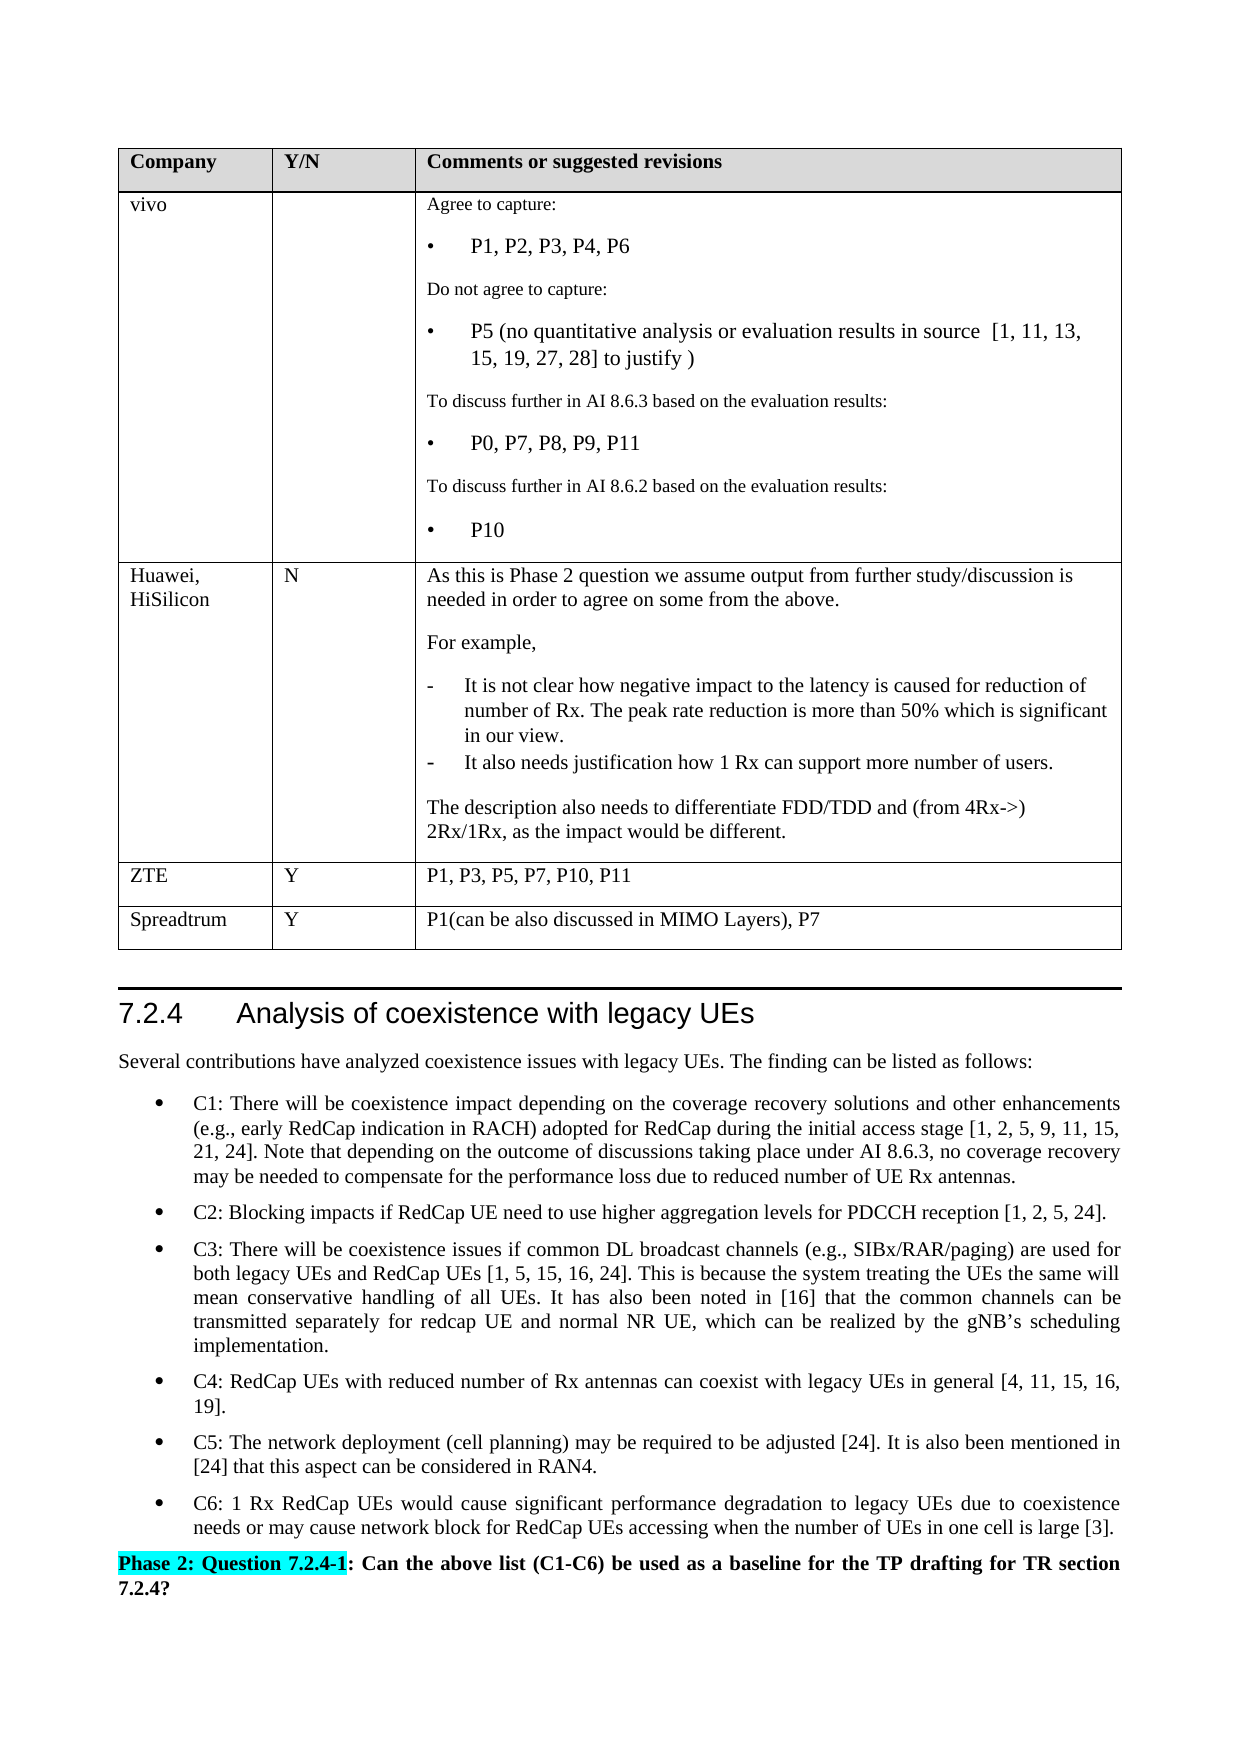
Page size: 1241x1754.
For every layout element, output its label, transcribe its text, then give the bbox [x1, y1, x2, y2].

list C2: Blocking impacts if RedCap UE need to use higher aggregation levels for PDCCH reception [1, 2, 5, 24]. [156, 1200, 1122, 1224]
table_cell Huawei, HiSilicon [119, 563, 272, 862]
table_cell Agree to capture: P1, P2, P3, P4, P6 Do not agree to capture: P5 (no quantitative analysis or evaluation results in source [1, 11, 13, 15, 19, 27, 28] to justify ) To discuss further in AI 8.6.3 based on the evaluation results: P0, P7, P8, P9, P11 To discuss further in AI 8.6.2 based on the evaluation results: P10 [416, 193, 1121, 562]
table_header Comments or suggested revisions [416, 149, 1121, 191]
text Phase 2: Question 7.2.4-1: Can the above list (C1-C6) be used as a baseline for the TP drafting for TR section 7.2.4? [118, 1551, 1122, 1599]
table_cell As this is Phase 2 question we assume output from further study/discussion is needed in order to agree on some from the above. For example, It is not clear how negative impact to the latency is caused for reduction of number of Rx. The peak rate reduction is more than 50% which is significant in our view. It also needs justification how 1 Rx can support more number of users. The description also needs to differentiate FDD/TDD and (from 4Rx->) 2Rx/1Rx, as the impact would be different. [416, 563, 1121, 862]
subtitle 7.2.4 Analysis of coexistence with legacy UEs [118, 990, 1122, 1030]
table_cell N [273, 563, 415, 862]
table_cell Y [273, 907, 415, 949]
text Several contributions have analyzed coexistence issues with legacy UEs. The finding can be listed as follows: [118, 1048, 1122, 1073]
list C1: There will be coexistence impact depending on the coverage recovery solutions and other enhancements (e.g., early RedCap indication in RACH) adopted for RedCap during the initial access stage [1, 2, 5, 9, 11, 15, 21, 24]. Note that depending on the outcome of discussions taking place under AI 8.6.3, no coverage recovery may be needed to compensate for the performance loss due to reduced number of UE Rx antennas. [156, 1091, 1122, 1188]
table_cell Y [273, 863, 415, 906]
list C6: 1 Rx RedCap UEs would cause significant performance degradation to legacy UEs due to coexistence needs or may cause network block for RedCap UEs accessing when the number of UEs in one cell is large [3]. [156, 1491, 1122, 1539]
list C4: RedCap UEs with reduced number of Rx antennas can coexist with legacy UEs in general [4, 11, 15, 16, 19]. [156, 1369, 1122, 1418]
table_cell vivo [119, 193, 272, 562]
table_cell ZTE [119, 863, 272, 906]
list C5: The network deployment (cell planning) may be required to be adjusted [24]. It is also been mentioned in [24] that this aspect can be considered in RAN4. [156, 1430, 1122, 1478]
list C3: There will be coexistence issues if common DL broadcast channels (e.g., SIBx/RAR/paging) are used for both legacy UEs and RedCap UEs [1, 5, 15, 16, 24]. This is because the system treating the UEs the same will mean conservative handling of all UEs. It has also been noted in [16] that the common channels can be transmitted separately for redcap UE and normal NR UE, which can be realized by the gNB’s scheduling implementation. [156, 1237, 1122, 1357]
table_cell P1, P3, P5, P7, P10, P11 [416, 863, 1121, 906]
table_header Y/N [273, 149, 415, 191]
table_header Company [119, 149, 272, 191]
table_cell [273, 193, 415, 562]
table_cell Spreadtrum [119, 907, 272, 949]
table_cell P1(can be also discussed in MIMO Layers), P7 [416, 907, 1121, 949]
